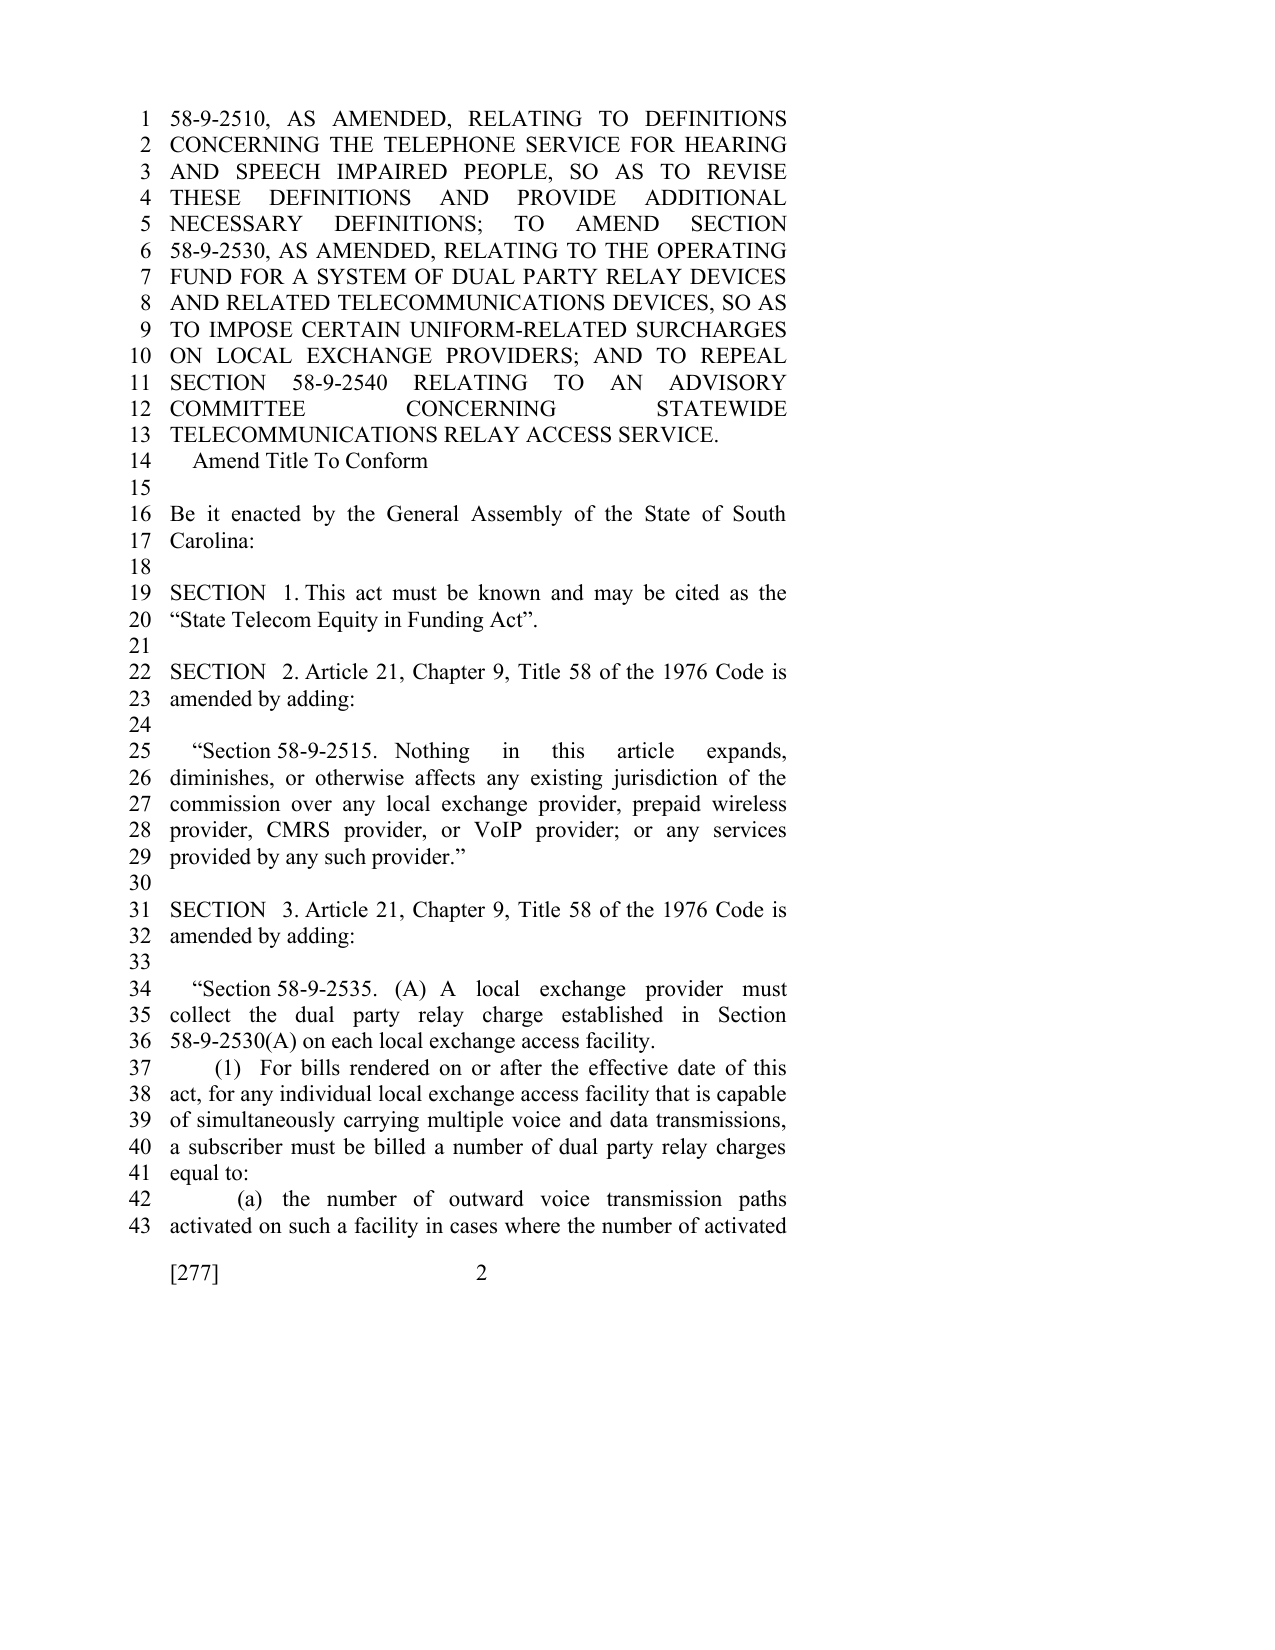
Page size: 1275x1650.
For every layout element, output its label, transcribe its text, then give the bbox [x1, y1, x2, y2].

text SECTION 2. Article 21, Chapter 9, Title 58 of the 1976 Code is amended by adding: [169, 658, 787, 711]
text “Section 58-9-2515. Nothing in this article expands, diminishes, or otherwise affects any existing jurisdiction of the commission over any local exchange provider, prepaid wireless provider, CMRS provider, or VoIP provider; or any services provided by any such provider.” [169, 737, 787, 869]
text (1) For bills rendered on or after the effective date of this act, for any individual local exchange access facility that is capable of simultaneously carrying multiple voice and data transmissions, a subscriber must be billed a number of dual party relay charges equal to: [169, 1054, 787, 1186]
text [169, 105, 787, 448]
text Amend Title To Conform [169, 448, 787, 474]
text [169, 1186, 787, 1238]
text Be it enacted by the General Assembly of the State of South Carolina: [169, 500, 787, 553]
text “Section 58-9-2535. (A) A local exchange provider must collect the dual party relay charge established in Section 58-9-2530(A) on each local exchange access facility. [169, 975, 787, 1054]
text SECTION 3. Article 21, Chapter 9, Title 58 of the 1976 Code is amended by adding: [169, 896, 787, 948]
text SECTION 1. This act must be known and may be cited as the “State Telecom Equity in Funding Act”. [169, 579, 787, 632]
